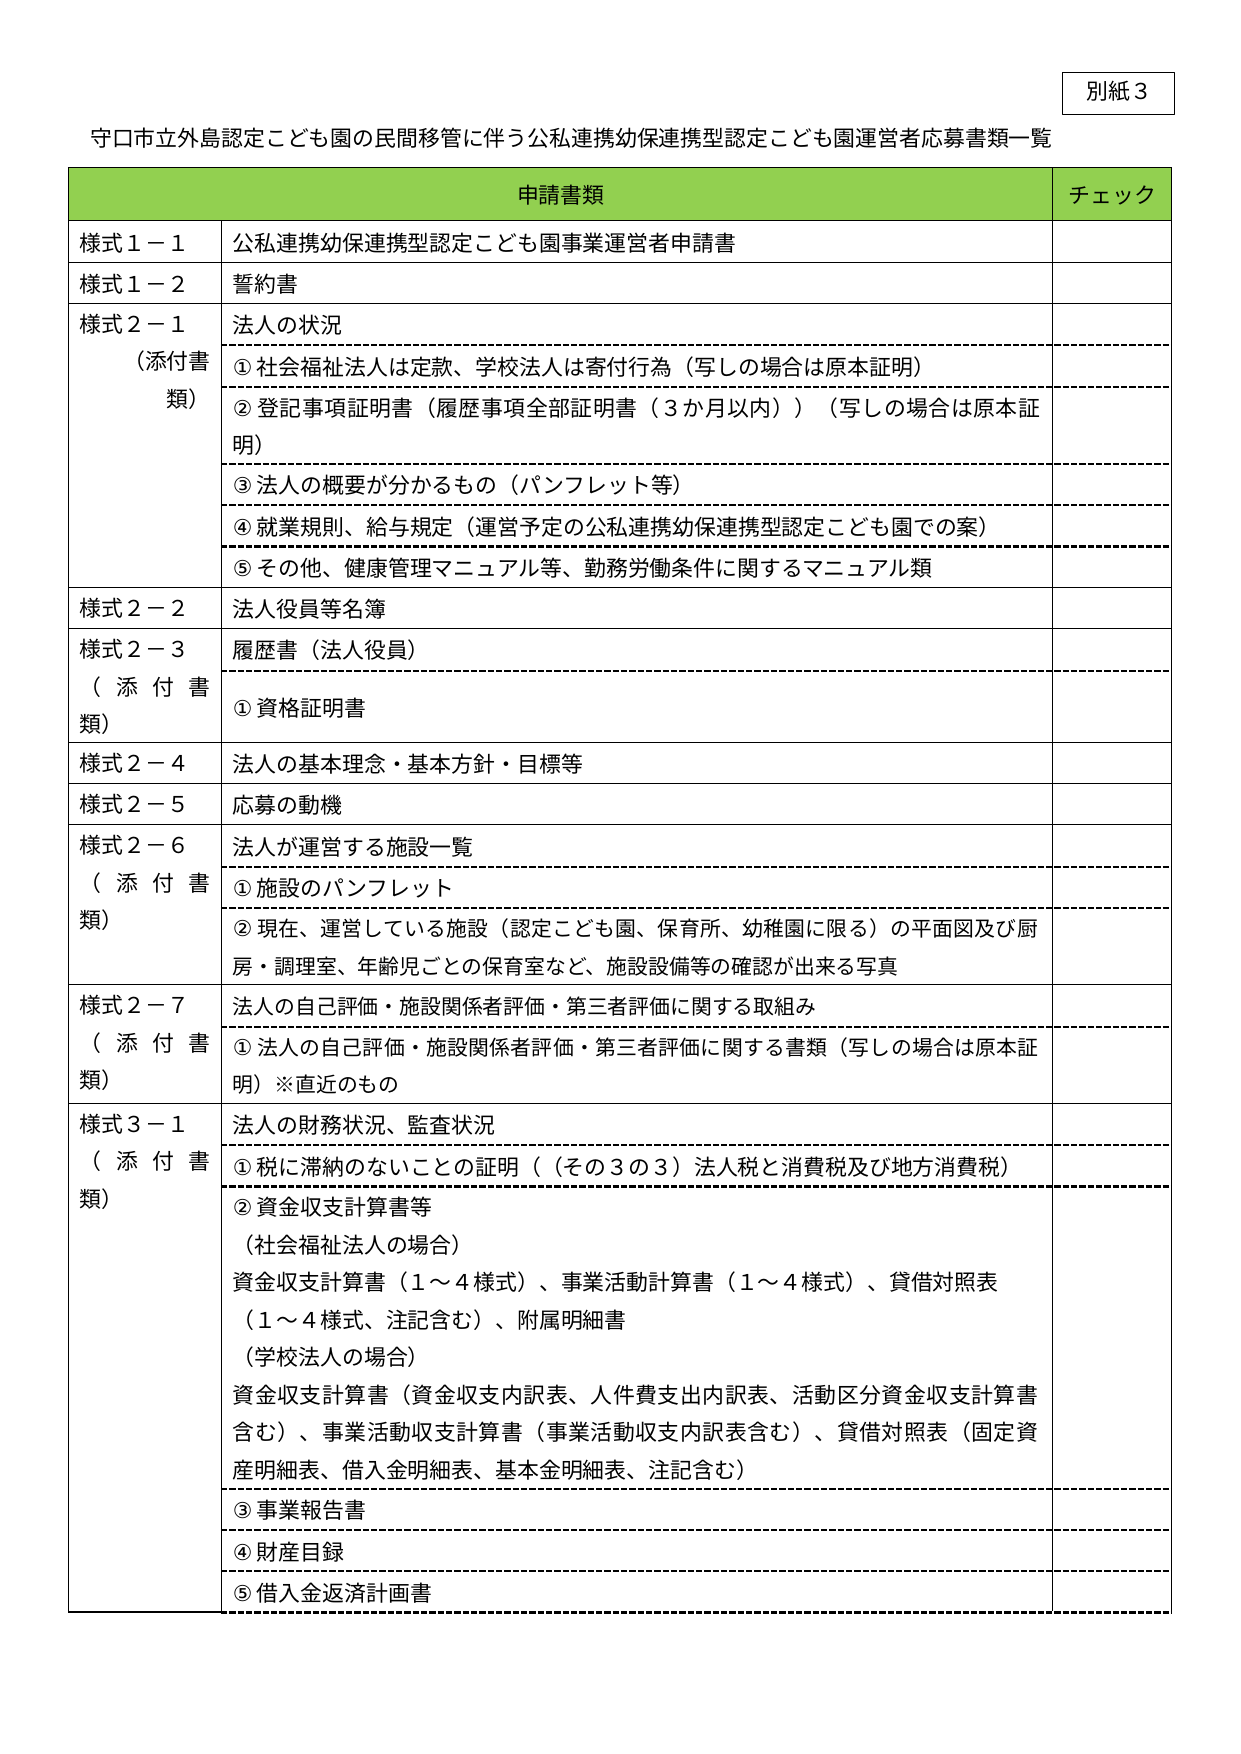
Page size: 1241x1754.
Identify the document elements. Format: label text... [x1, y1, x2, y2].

table_cell 様式２－１ （添付書類） [69, 304, 221, 587]
table_cell [1053, 1026, 1171, 1103]
table_cell 様式２－６ （添付書類） [69, 825, 221, 984]
table_header 申請書類 [69, 168, 1052, 220]
table_cell [1053, 1104, 1171, 1144]
table_cell 様式２－３ （添付書類） [69, 629, 221, 742]
table_cell ③事業報告書 [222, 1488, 1052, 1529]
table_cell 法人の基本理念・基本方針・目標等 [222, 743, 1052, 783]
table_cell [1053, 1529, 1171, 1570]
table_cell ⑤借入金返済計画書 [222, 1570, 1052, 1611]
table_cell 様式２－４ [69, 743, 221, 783]
table_cell [1053, 463, 1171, 504]
table_cell 法人が運営する施設一覧 [222, 825, 1052, 866]
table_cell 様式１－１ [69, 221, 221, 262]
table_cell ①法人の自己評価・施設関係者評価・第三者評価に関する書類（写しの場合は原本証明）※直近のもの [222, 1026, 1052, 1103]
table_cell ①社会福祉法人は定款、学校法人は寄付行為（写しの場合は原本証明） [222, 344, 1052, 386]
table_cell [1053, 545, 1171, 587]
table_cell 誓約書 [222, 263, 1052, 303]
table_cell [1053, 344, 1171, 386]
table_cell ④就業規則、給与規定（運営予定の公私連携幼保連携型認定こども園での案） [222, 504, 1052, 545]
table_cell 履歴書（法人役員） [222, 629, 1052, 669]
table_cell 様式２－５ [69, 784, 221, 824]
table_cell ④財産目録 [222, 1529, 1052, 1570]
table_cell 様式３－１ （添付書類） [69, 1104, 221, 1611]
table_cell [1053, 1144, 1171, 1185]
table_cell 法人の財務状況、監査状況 [222, 1104, 1052, 1144]
table_cell 公私連携幼保連携型認定こども園事業運営者申請書 [222, 221, 1052, 262]
table_cell ⑤その他、健康管理マニュアル等、勤務労働条件に関するマニュアル類 [222, 545, 1052, 587]
table_cell [1053, 504, 1171, 545]
table_cell ③法人の概要が分かるもの（パンフレット等） [222, 463, 1052, 504]
table_cell [1053, 221, 1171, 262]
table_cell [1053, 386, 1171, 463]
table_cell 法人の自己評価・施設関係者評価・第三者評価に関する取組み [222, 985, 1052, 1026]
table_cell [1053, 1185, 1171, 1487]
table_cell [1053, 1570, 1171, 1611]
table_cell 様式２－２ [69, 588, 221, 628]
table_cell [1053, 985, 1171, 1026]
table_cell ①施設のパンフレット [222, 866, 1052, 907]
table_cell [1053, 629, 1171, 669]
table_cell [1053, 784, 1171, 824]
table_cell ②登記事項証明書（履歴事項全部証明書（３か月以内））（写しの場合は原本証明） [222, 386, 1052, 463]
text 守口市立外島認定こども園の民間移管に伴う公私連携幼保連携型認定こども園運営者応募書類一覧 [90, 118, 1139, 155]
table_cell [1053, 304, 1171, 344]
table_cell ①資格証明書 [222, 670, 1052, 742]
table_cell 様式１－２ [69, 263, 221, 303]
table_cell [1053, 825, 1171, 866]
table_cell ①税に滞納のないことの証明（（その３の３）法人税と消費税及び地方消費税） [222, 1144, 1052, 1185]
table_cell [1053, 743, 1171, 783]
table_cell ②現在、運営している施設（認定こども園、保育所、幼稚園に限る）の平面図及び厨房・調理室、年齢児ごとの保育室など、施設設備等の確認が出来る写真 [222, 907, 1052, 984]
table_cell 応募の動機 [222, 784, 1052, 824]
table_header チェック [1053, 168, 1171, 220]
table_cell 様式２－７ （添付書類） [69, 985, 221, 1103]
table_cell [1053, 588, 1171, 628]
table_cell [1053, 263, 1171, 303]
table_cell [1053, 1488, 1171, 1529]
table_cell [1053, 670, 1171, 742]
table_cell 法人の状況 [222, 304, 1052, 344]
table_cell [1053, 866, 1171, 907]
table_cell ②資金収支計算書等 （社会福祉法人の場合） 資金収支計算書（１～４様式）、事業活動計算書（１～４様式）、貸借対照表（１～４様式、注記含む）、附属明細書 （学校法人の場合） 資金収支計算書（資金収支内訳表、人件費支出内訳表、活動区分資金収支計算書含む）、事業活動収支計算書（事業活動収支内訳表含む）、貸借対照表（固定資産明細表、借入金明細表、基本金明細表、注記含む） [222, 1185, 1052, 1487]
table_cell 法人役員等名簿 [222, 588, 1052, 628]
table_cell [1053, 907, 1171, 984]
